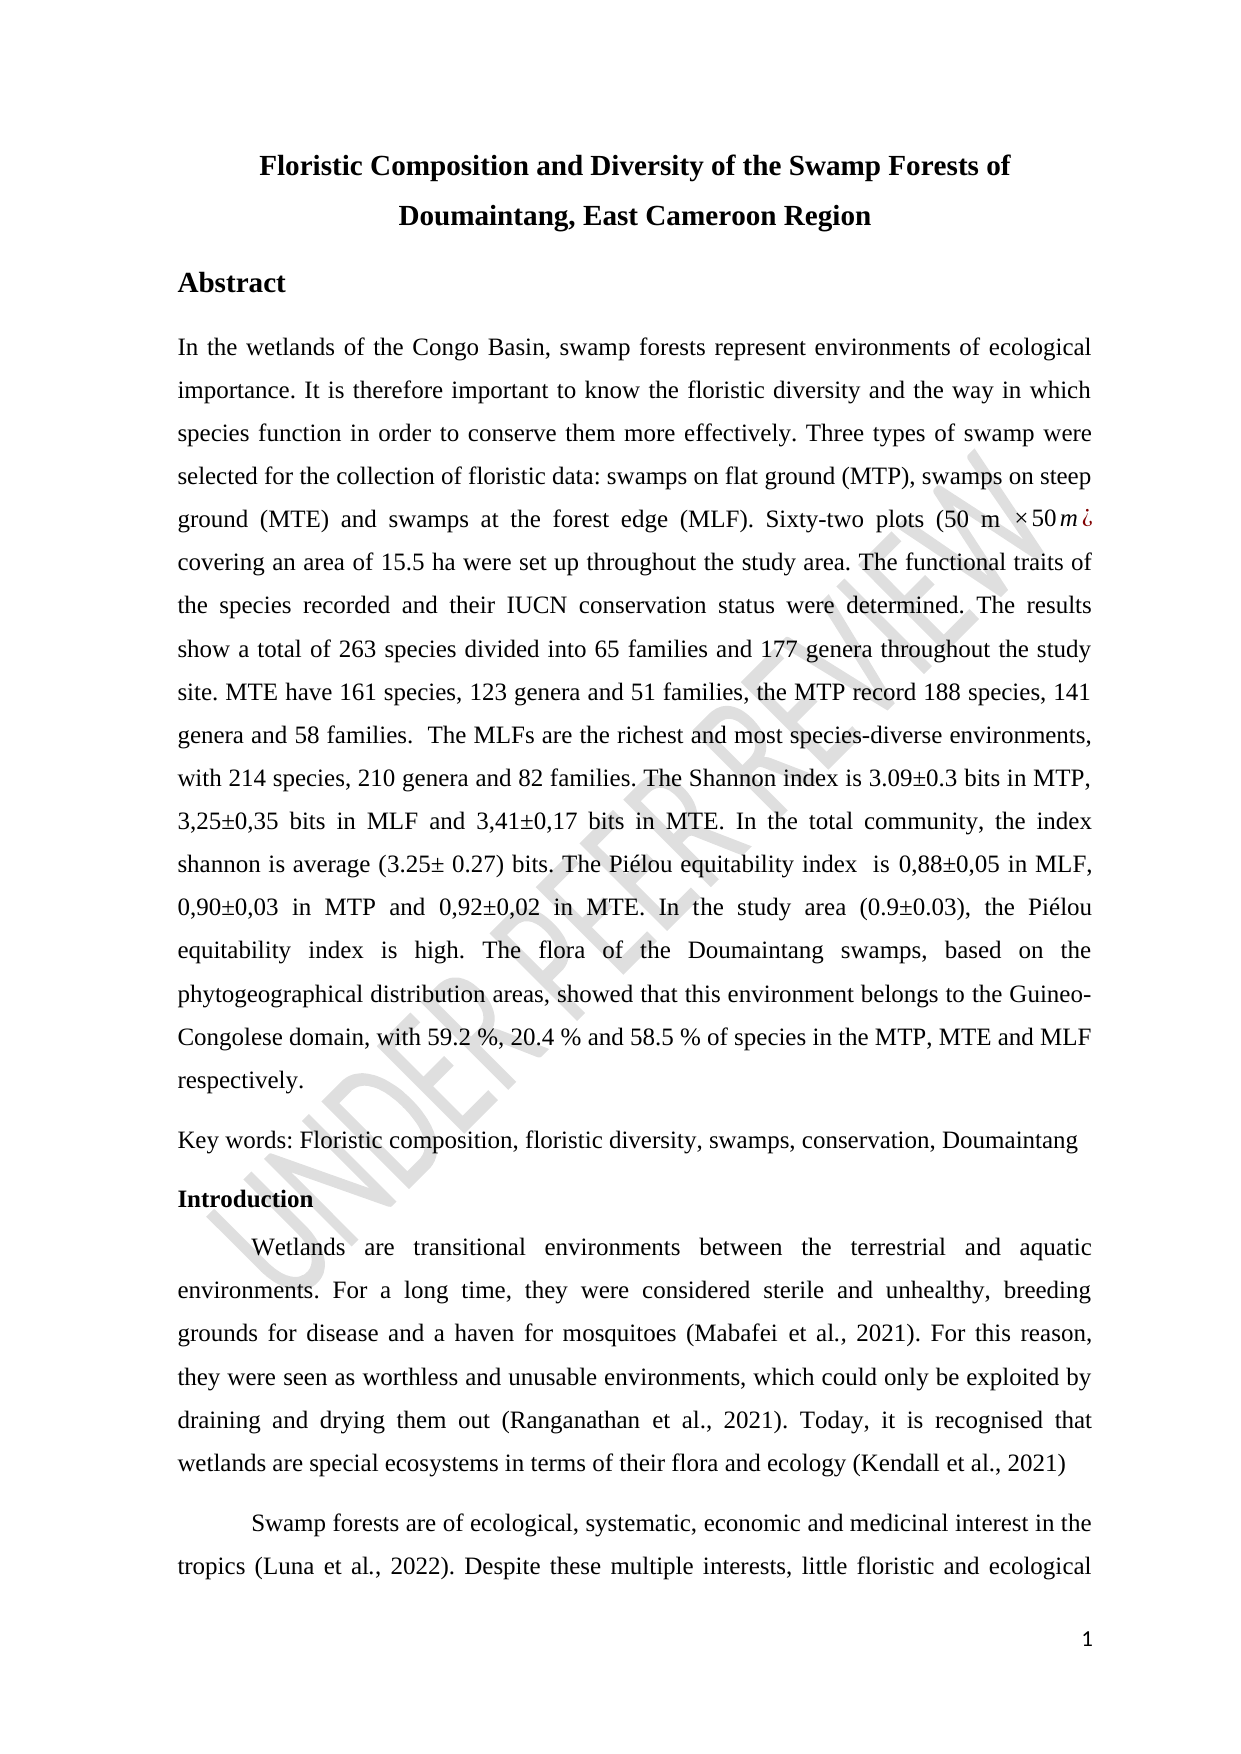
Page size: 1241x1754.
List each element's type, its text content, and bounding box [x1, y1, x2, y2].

text In the wetlands of the Congo Basin, swamp forests represent environments of ecological importance. It is therefore important to know the floristic diversity and the way in which species function in order to conserve them more effectively. Three types of swamp were selected for the collection of floristic data: swamps on flat ground (MTP), swamps on steep ground (MTE) and swamps at the forest edge (MLF). Sixty-two plots (50 m covering an area of 15.5 ha were set up throughout the study area. The functional traits of the species recorded and their IUCN conservation status were determined. The results show a total of 263 species divided into 65 families and 177 genera throughout the study site. MTE have 161 species, 123 genera and 51 families, the MTP record 188 species, 141 genera and 58 families. The MLFs are the richest and most species-diverse environments, with 214 species, 210 genera and 82 families. The Shannon index is 3.09±0.3 bits in MTP, 3,25±0,35 bits in MLF and 3,41±0,17 bits in MTE. In the total community, the index shannon is average (3.25± 0.27) bits. The Piélou equitability index is 0,88±0,05 in MLF, 0,90±0,03 in MTP and 0,92±0,02 in MTE. In the study area (0.9±0.03), the Piélou equitability index is high. The flora of the Doumaintang swamps, based on the phytogeographical distribution areas, showed that this environment belongs to the Guineo-Congolese domain, with 59.2 %, 20.4 % and 58.5 % of species in the MTP, MTE and MLF respectively. [177, 332, 1093, 1094]
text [177, 1508, 1093, 1579]
text Abstract [177, 265, 1093, 298]
text Wetlands are transitional environments between the terrestrial and aquatic environments. For a long time, they were considered sterile and unhealthy, breeding grounds for disease and a haven for mosquitoes (Mabafei et al., 2021). For this reason, they were seen as worthless and unusable environments, which could only be exploited by draining and drying them out (Ranganathan et al., 2021). Today, it is recognised that wetlands are special ecosystems in terms of their flora and ecology (Kendall et al., 2021) [177, 1232, 1093, 1477]
text Key words: Floristic composition, floristic diversity, swamps, conservation, Doumaintang [177, 1125, 1093, 1153]
text Introduction [177, 1184, 1093, 1213]
text Floristic Composition and Diversity of the Swamp Forests of Doumaintang, East Cameroon Region [177, 148, 1093, 231]
